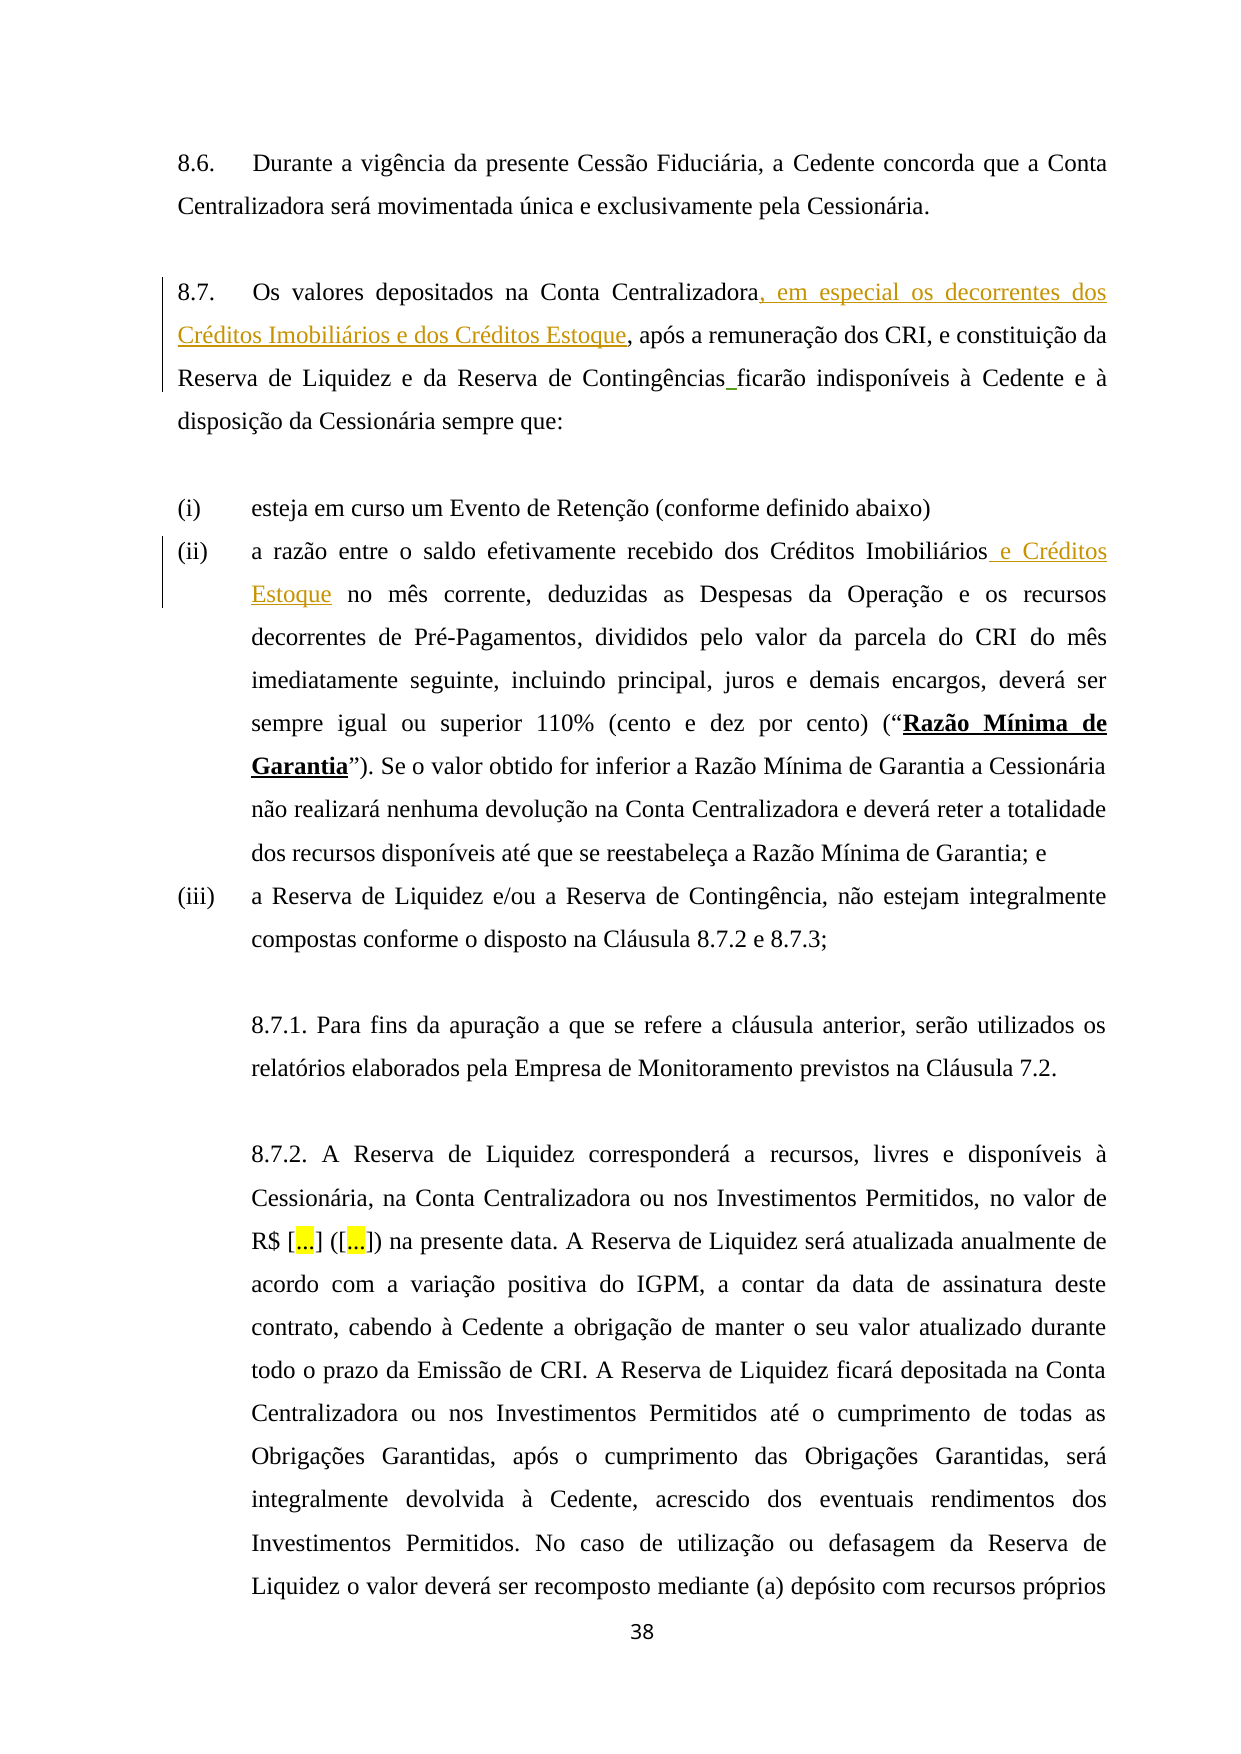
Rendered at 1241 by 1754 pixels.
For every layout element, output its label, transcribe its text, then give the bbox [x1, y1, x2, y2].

list a razão entre o saldo efetivamente recebido dos Créditos Imobiliários no mês corrente, deduzidas as Despesas da Operação e os recursos decorrentes de Pré-Pagamentos, divididos pelo valor da parcela do CRI do mês imediatamente seguinte, incluindo principal, juros e demais encargos, deverá ser sempre igual ou superior 110% (cento e dez por cento) (“Razão Mínima de Garantia”). Se o valor obtido for inferior a Razão Mínima de Garantia a Cessionária não realizará nenhuma devolução na Conta Centralizadora e deverá reter a totalidade dos recursos disponíveis até que se reestabeleça a Razão Mínima de Garantia; e [177, 536, 1107, 866]
list esteja em curso um Evento de Retenção (conforme definido abaixo) [177, 493, 1107, 521]
text 8.6. Durante a vigência da presente Cessão Fiduciária, a Cedente concorda que a Conta Centralizadora será movimentada única e exclusivamente pela Cessionária. [177, 148, 1107, 219]
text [251, 1139, 1107, 1599]
text 8.7. Os valores depositados na Conta Centralizadora, após a remuneração dos CRI, e constituição da Reserva de Liquidez e da Reserva de Contingênciasficarão indisponíveis à Cedente e à disposição da Cessionária sempre que: [177, 277, 1107, 435]
list a Reserva de Liquidez e/ou a Reserva de Contingência, não estejam integralmente compostas conforme o disposto na Cláusula 8.7.2 e 8.7.3; [177, 881, 1107, 953]
text 8.7.1. Para fins da apuração a que se refere a cláusula anterior, serão utilizados os relatórios elaborados pela Empresa de Monitoramento previstos na Cláusula 7.2. [251, 1010, 1107, 1082]
